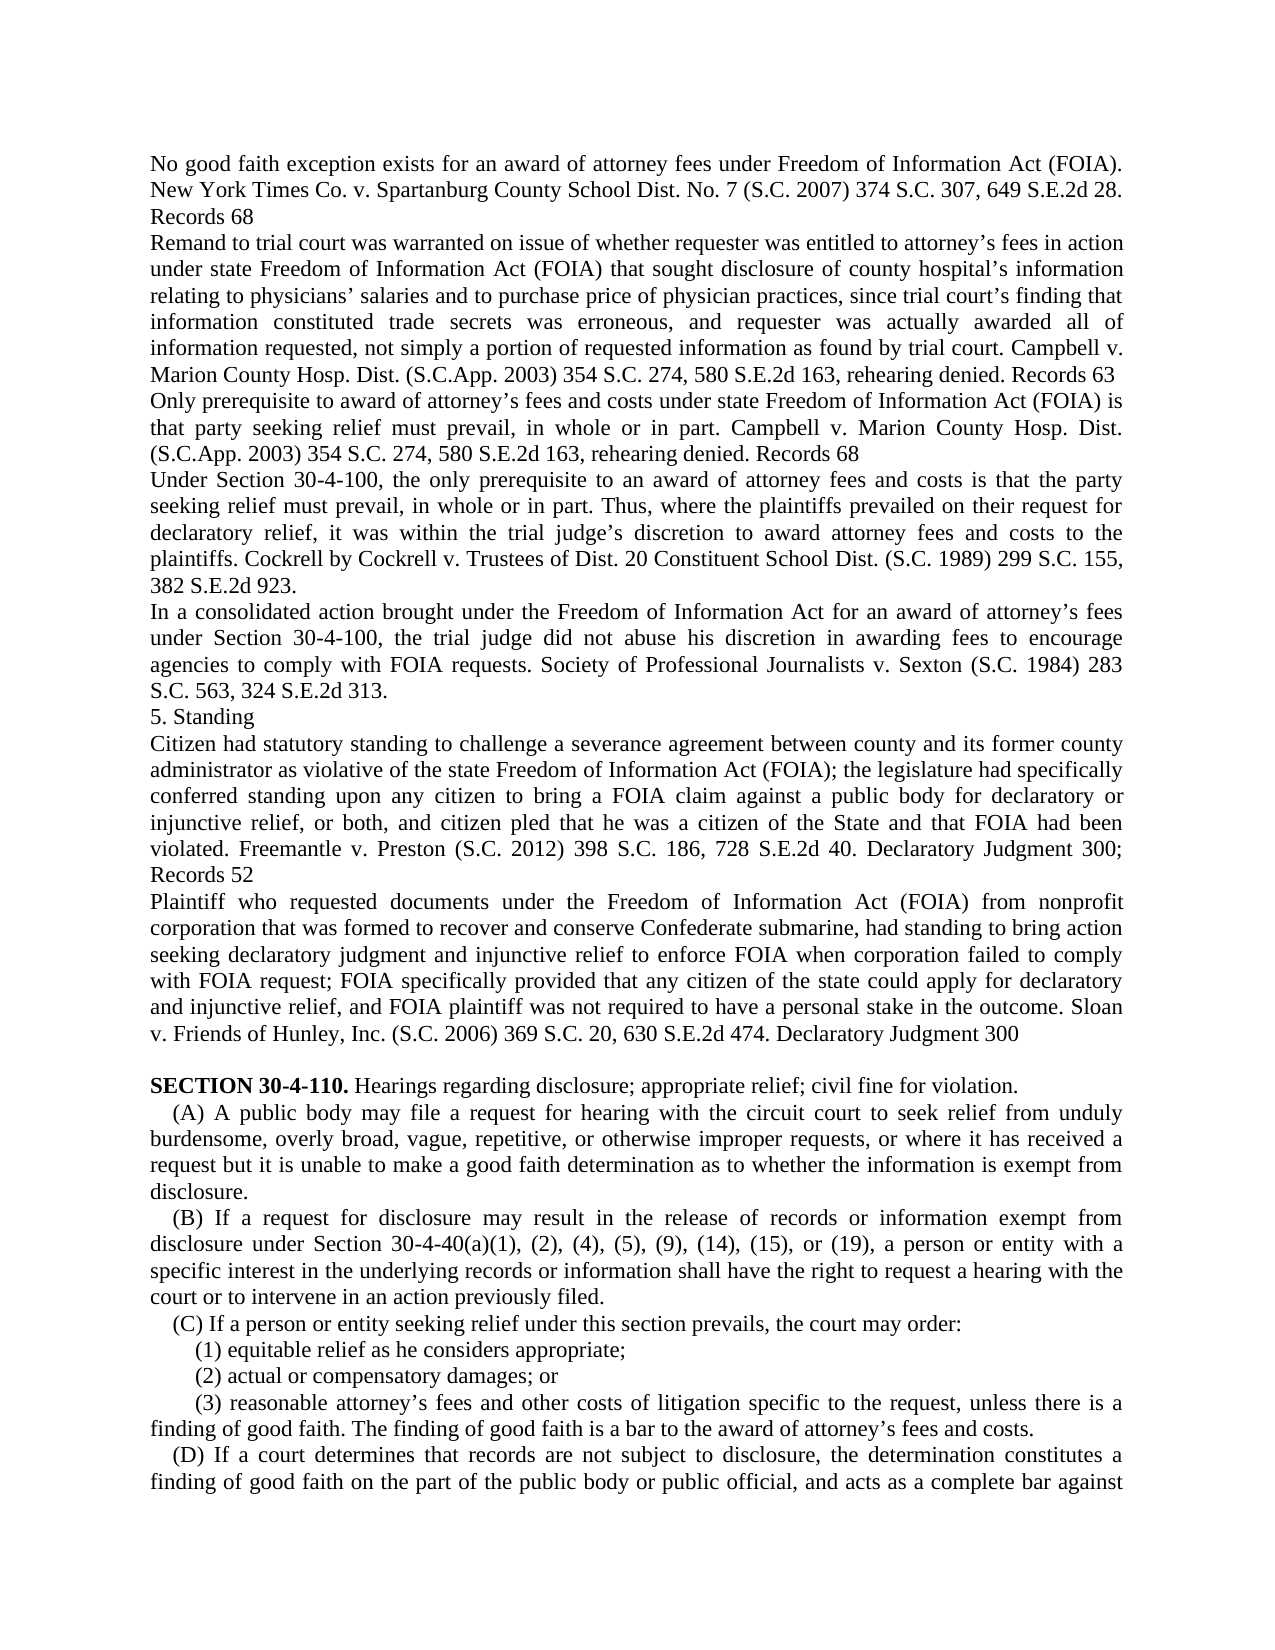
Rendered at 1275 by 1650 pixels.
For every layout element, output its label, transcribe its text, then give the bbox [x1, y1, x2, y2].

text (C) If a person or entity seeking relief under this section prevails, the court may order: [150, 1309, 1125, 1336]
text (1) equitable relief as he considers appropriate; [150, 1336, 1125, 1362]
text Remand to trial court was warranted on issue of whether requester was entitled to attorney’s fees in action under state Freedom of Information Act (FOIA) that sought disclosure of county hospital’s information relating to physicians’ salaries and to purchase price of physician practices, since trial court’s finding that information constituted trade secrets was erroneous, and requester was actually awarded all of information requested, not simply a portion of requested information as found by trial court. Campbell v. Marion County Hosp. Dist. (S.C.App. 2003) 354 S.C. 274, 580 S.E.2d 163, rehearing denied. Records 63 [150, 229, 1125, 387]
text Citizen had statutory standing to challenge a severance agreement between county and its former county administrator as violative of the state Freedom of Information Act (FOIA); the legislature had specifically conferred standing upon any citizen to bring a FOIA claim against a public body for declaratory or injunctive relief, or both, and citizen pled that he was a citizen of the State and that FOIA had been violated. Freemantle v. Preston (S.C. 2012) 398 S.C. 186, 728 S.E.2d 40. Declaratory Judgment 300; Records 52 [150, 730, 1125, 888]
text (B) If a request for disclosure may result in the release of records or information exempt from disclosure under Section 30-4-40(a)(1), (2), (4), (5), (9), (14), (15), or (19), a person or entity with a specific interest in the underlying records or information shall have the right to request a hearing with the court or to intervene in an action previously filed. [150, 1204, 1125, 1309]
text (2) actual or compensatory damages; or [150, 1362, 1125, 1389]
text Plaintiff who requested documents under the Freedom of Information Act (FOIA) from nonprofit corporation that was formed to recover and conserve Confederate submarine, had standing to bring action seeking declaratory judgment and injunctive relief to enforce FOIA when corporation failed to comply with FOIA request; FOIA specifically provided that any citizen of the state could apply for declaratory and injunctive relief, and FOIA plaintiff was not required to have a personal stake in the outcome. Sloan v. Friends of Hunley, Inc. (S.C. 2006) 369 S.C. 20, 630 S.E.2d 474. Declaratory Judgment 300 [150, 888, 1125, 1046]
text SECTION 30-4-110. Hearings regarding disclosure; appropriate relief; civil fine for violation. [150, 1072, 1125, 1099]
text Only prerequisite to award of attorney’s fees and costs under state Freedom of Information Act (FOIA) is that party seeking relief must prevail, in whole or in part. Campbell v. Marion County Hosp. Dist. (S.C.App. 2003) 354 S.C. 274, 580 S.E.2d 163, rehearing denied. Records 68 [150, 387, 1125, 466]
text (3) reasonable attorney’s fees and other costs of litigation specific to the request, unless there is a finding of good faith. The finding of good faith is a bar to the award of attorney’s fees and costs. [150, 1389, 1125, 1441]
text No good faith exception exists for an award of attorney fees under Freedom of Information Act (FOIA). New York Times Co. v. Spartanburg County School Dist. No. 7 (S.C. 2007) 374 S.C. 307, 649 S.E.2d 28. Records 68 [150, 150, 1125, 229]
text In a consolidated action brought under the Freedom of Information Act for an award of attorney’s fees under Section 30-4-100, the trial judge did not abuse his discretion in awarding fees to encourage agencies to comply with FOIA requests. Society of Professional Journalists v. Sexton (S.C. 1984) 283 S.C. 563, 324 S.E.2d 313. [150, 598, 1125, 703]
text Under Section 30-4-100, the only prerequisite to an award of attorney fees and costs is that the party seeking relief must prevail, in whole or in part. Thus, where the plaintiffs prevailed on their request for declaratory relief, it was within the trial judge’s discretion to award attorney fees and costs to the plaintiffs. Cockrell by Cockrell v. Trustees of Dist. 20 Constituent School Dist. (S.C. 1989) 299 S.C. 155, 382 S.E.2d 923. [150, 466, 1125, 598]
text (A) A public body may file a request for hearing with the circuit court to seek relief from unduly burdensome, overly broad, vague, repetitive, or otherwise improper requests, or where it has received a request but it is unable to make a good faith determination as to whether the information is exempt from disclosure. [150, 1099, 1125, 1204]
text 5. Standing [150, 703, 1125, 730]
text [150, 1441, 1125, 1494]
